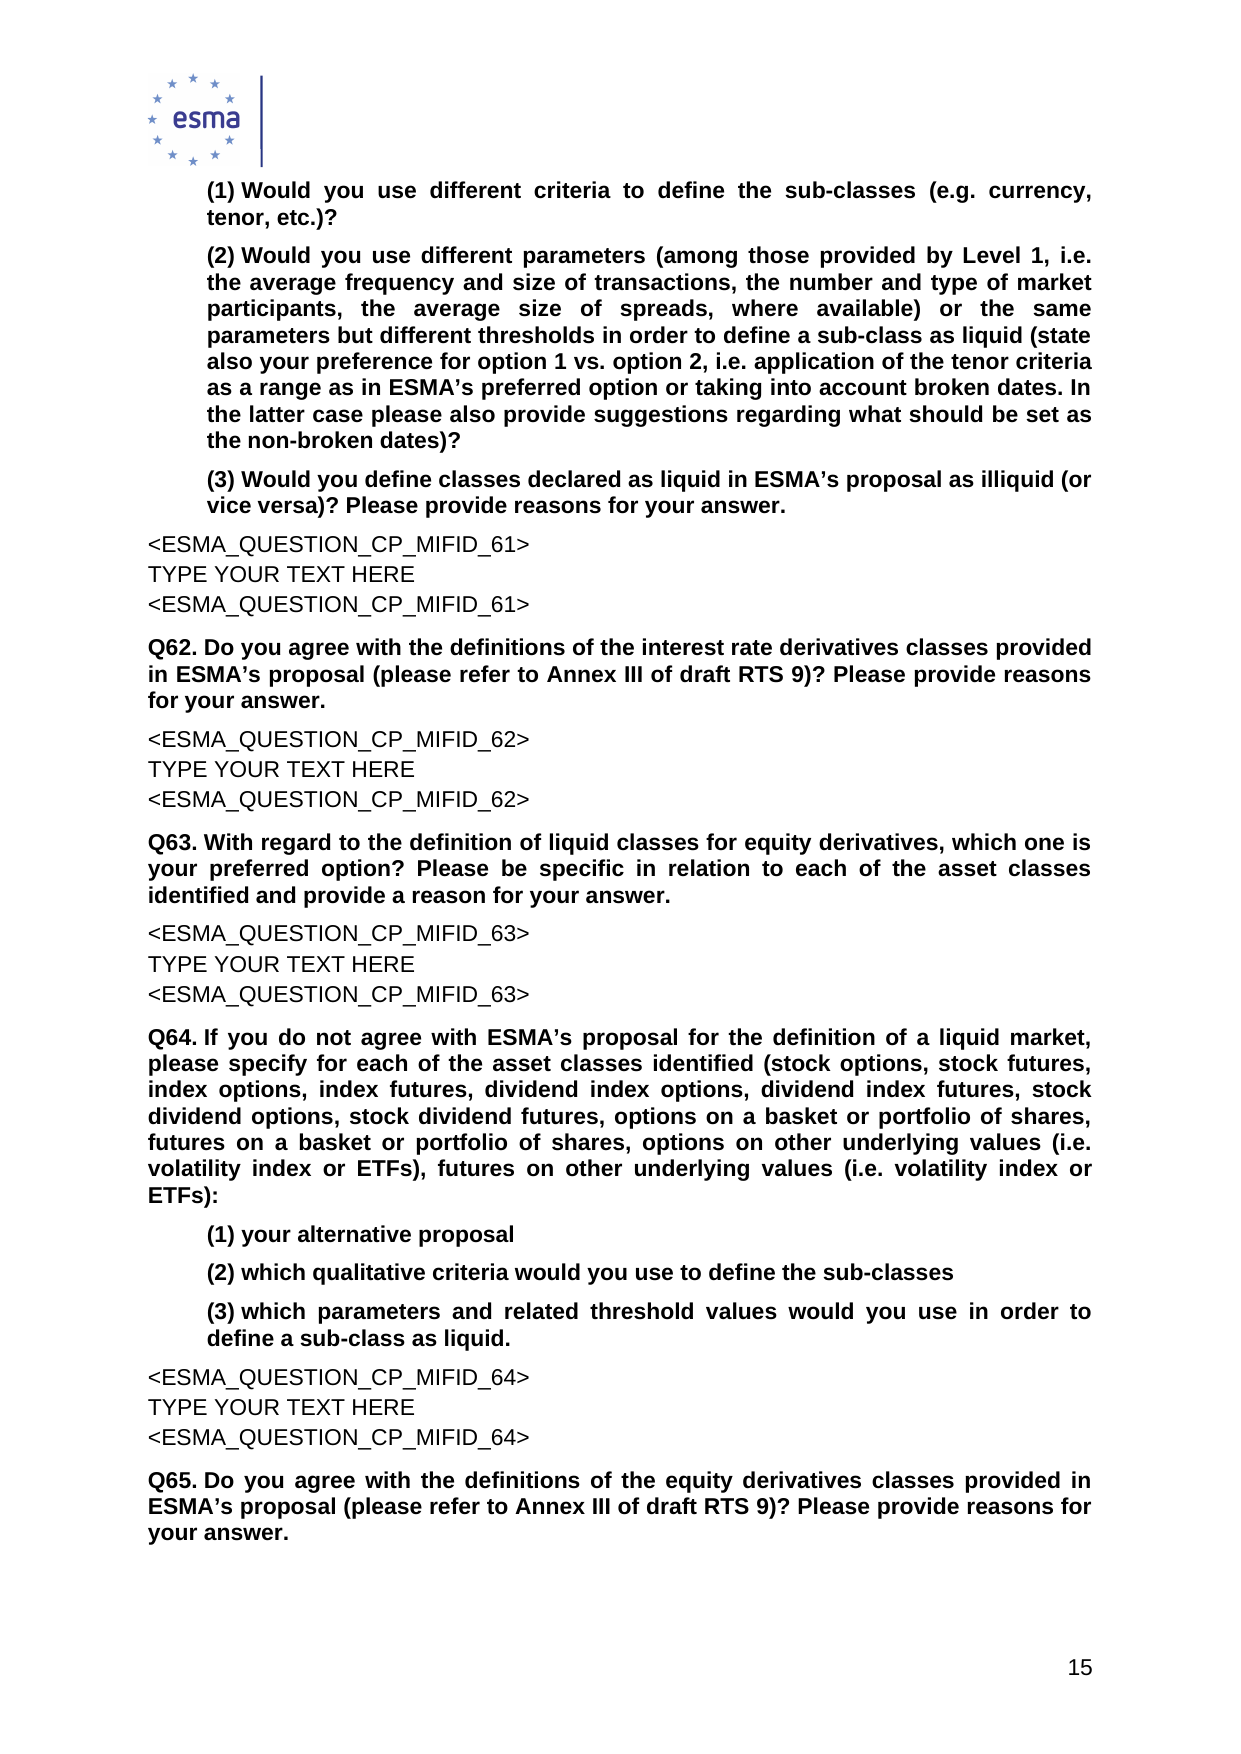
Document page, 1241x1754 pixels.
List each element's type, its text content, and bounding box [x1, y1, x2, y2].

text <ESMA_QUESTION_CP_MIFID_62> [148, 786, 1093, 812]
text Would you use different criteria to define the sub-classes (e.g. currency, tenor, etc.)? [207, 177, 1093, 230]
text your alternative proposal [207, 1221, 1093, 1247]
text Would you use different parameters (among those provided by Level 1, i.e. the average frequency and size of transactions, the number and type of market participants, the average size of spreads, where available) or the same parameters but different thresholds in order to define a sub-class as liquid (state also your preference for option 1 vs. option 2, i.e. application of the tenor criteria as a range as in ESMA’s preferred option or taking into account broken dates. In the latter case please also provide suggestions regarding what should be set as the non-broken dates)? [207, 242, 1093, 453]
text TYPE YOUR TEXT HERE [148, 951, 1093, 977]
text <ESMA_QUESTION_CP_MIFID_63> [148, 920, 1093, 947]
text which qualitative criteria would you use to define the sub-classes [207, 1259, 1093, 1286]
text <ESMA_QUESTION_CP_MIFID_64> [148, 1424, 1093, 1450]
text TYPE YOUR TEXT HERE [148, 756, 1093, 782]
text <ESMA_QUESTION_CP_MIFID_63> [148, 981, 1093, 1007]
text With regard to the definition of liquid classes for equity derivatives, which one is your preferred option? Please be specific in relation to each of the asset classes identified and provide a reason for your answer. [148, 829, 1093, 908]
text Do you agree with the definitions of the equity derivatives classes provided in ESMA’s proposal (please refer to Annex III of draft RTS 9)? Please provide reasons for your answer. [148, 1467, 1093, 1546]
picture [147, 73, 240, 166]
text which parameters and related threshold values would you use in order to define a sub-class as liquid. [207, 1298, 1093, 1351]
text Do you agree with the definitions of the interest rate derivatives classes provided in ESMA’s proposal (please refer to Annex III of draft RTS 9)? Please provide reasons for your answer. [148, 634, 1093, 713]
text <ESMA_QUESTION_CP_MIFID_61> [148, 591, 1093, 618]
text <ESMA_QUESTION_CP_MIFID_64> [148, 1363, 1093, 1390]
text If you do not agree with ESMA’s proposal for the definition of a liquid market, please specify for each of the asset classes identified (stock options, stock futures, index options, index futures, dividend index options, dividend index futures, stock dividend options, stock dividend futures, options on a basket or portfolio of shares, futures on a basket or portfolio of shares, options on other underlying values (i.e. volatility index or ETFs), futures on other underlying values (i.e. volatility index or ETFs): [148, 1023, 1093, 1208]
text <ESMA_QUESTION_CP_MIFID_62> [148, 726, 1093, 752]
text Would you define classes declared as liquid in ESMA’s proposal as illiquid (or vice versa)? Please provide reasons for your answer. [207, 466, 1093, 518]
text TYPE YOUR TEXT HERE [148, 561, 1093, 588]
text TYPE YOUR TEXT HERE [148, 1394, 1093, 1420]
text <ESMA_QUESTION_CP_MIFID_61> [148, 531, 1093, 557]
